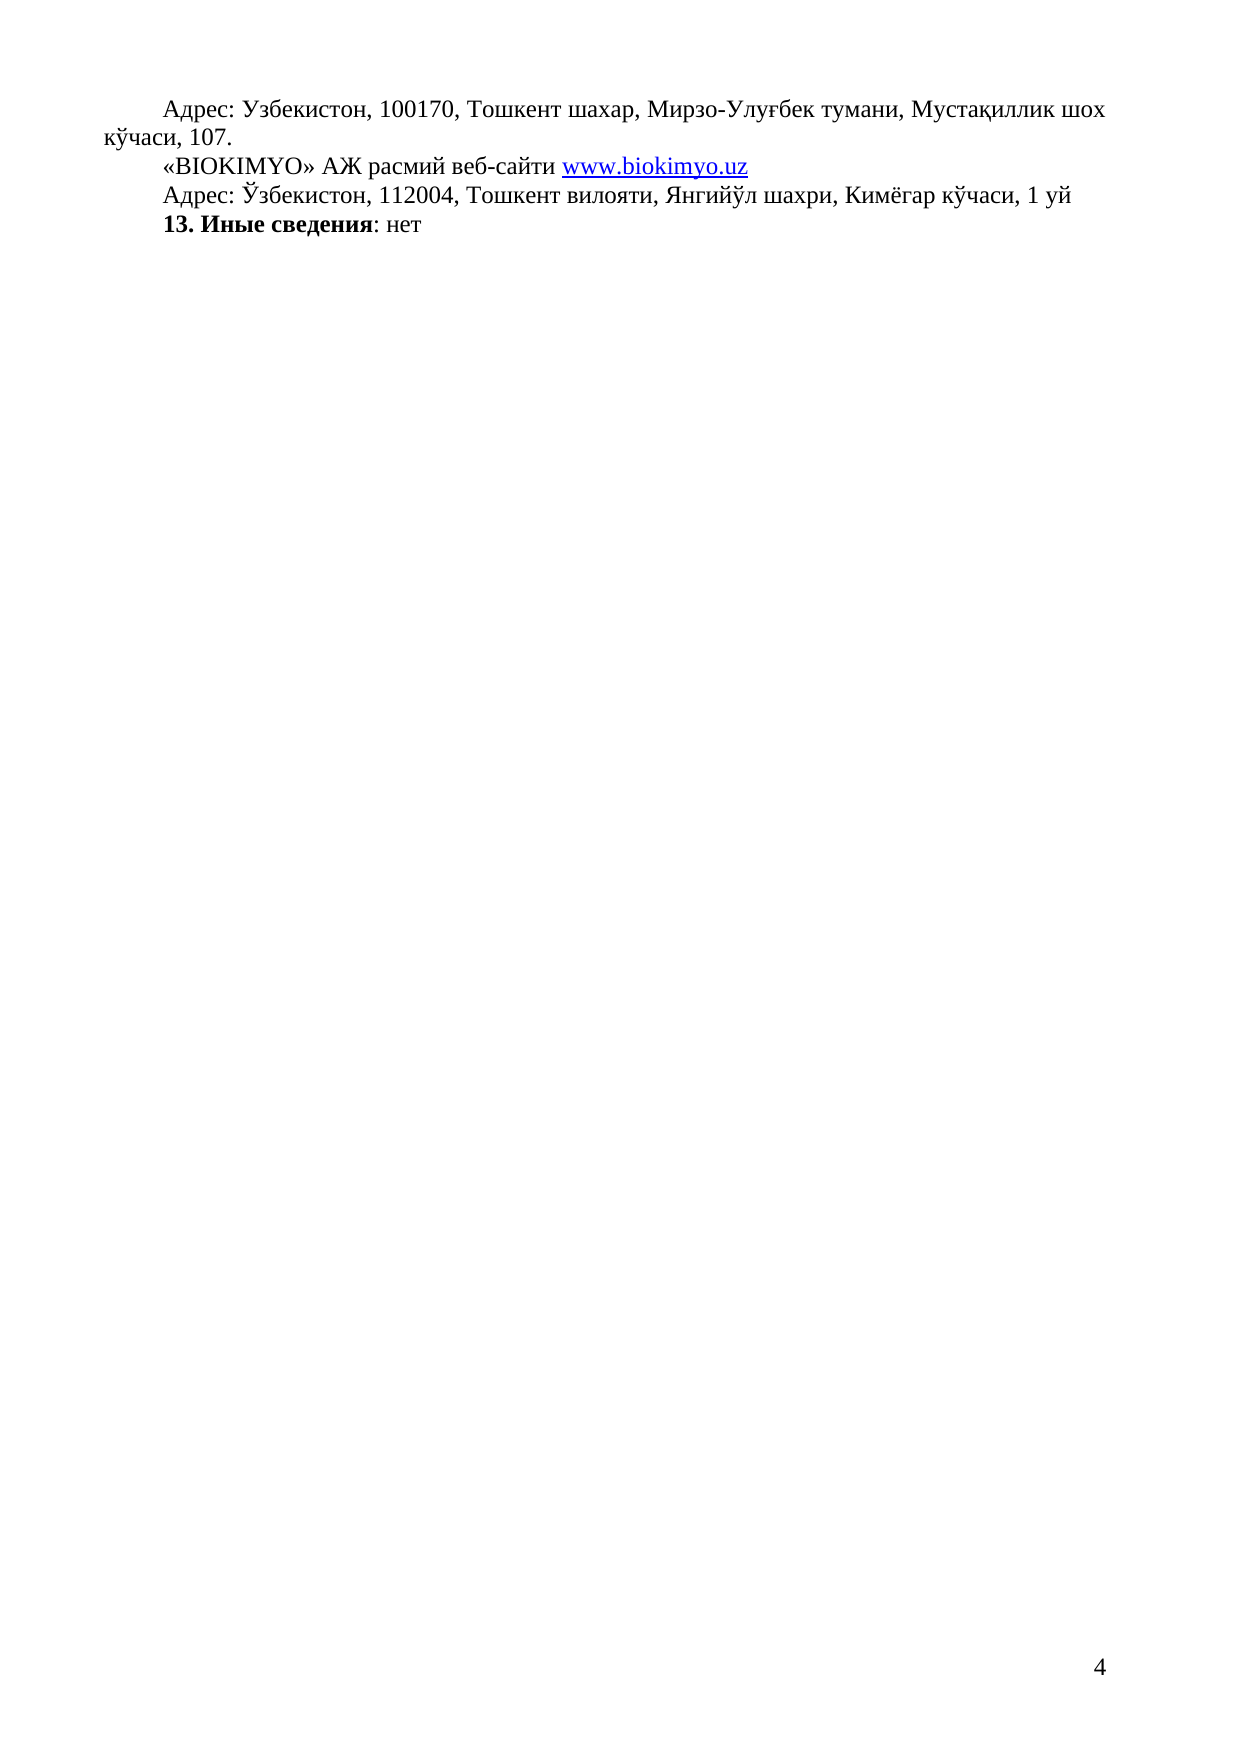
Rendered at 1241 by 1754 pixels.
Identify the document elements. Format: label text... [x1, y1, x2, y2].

text Адрес: Ўзбекистон, 112004, Тошкент вилояти, Янгийўл шахри, Кимёгар кўчаси, 1 уй [103, 180, 1106, 209]
text 13. Иные сведения: нет [103, 209, 1106, 237]
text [103, 94, 1106, 151]
text «BIOKIMYO» АЖ расмий веб-сайти www.biokimyo.uz [103, 151, 1106, 180]
